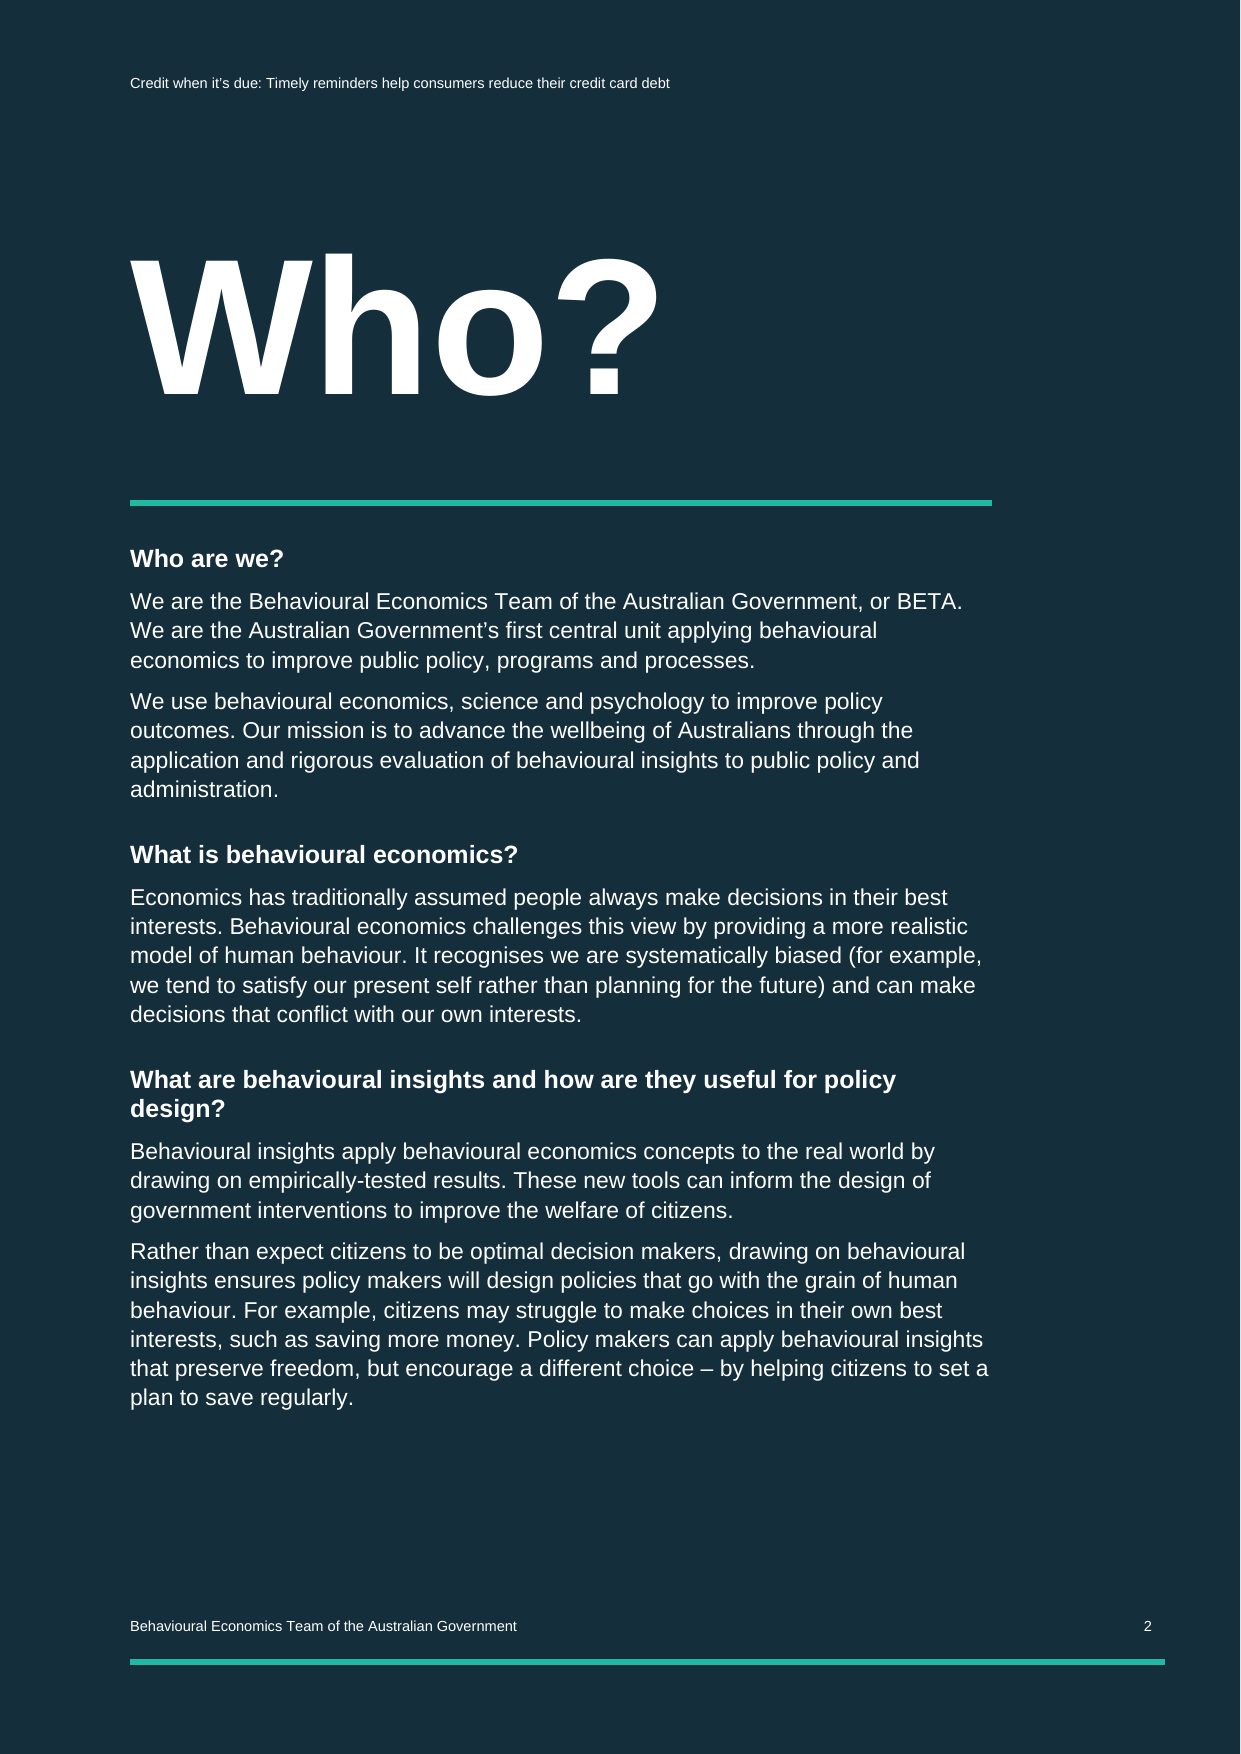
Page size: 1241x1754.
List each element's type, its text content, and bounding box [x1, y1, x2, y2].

subtitle What are behavioural insights and how are they useful for policy design? [130, 1064, 992, 1123]
subtitle What is behavioural economics? [130, 839, 992, 869]
text Economics has traditionally assumed people always make decisions in their best interests. Behavioural economics challenges this view by providing a more realistic model of human behaviour. It recognises we are systematically biased (for example, we tend to satisfy our present self rather than planning for the future) and can make decisions that conflict with our own interests. [130, 881, 992, 1027]
text Who? [130, 213, 992, 500]
text Behavioural insights apply behavioural economics concepts to the real world by drawing on empirically-tested results. These new tools can inform the design of government interventions to improve the welfare of citizens. [130, 1135, 992, 1223]
subtitle Who are we? [130, 544, 992, 573]
text Rather than expect citizens to be optimal decision makers, drawing on behavioural insights ensures policy makers will design policies that go with the grain of human behaviour. For example, citizens may struggle to make choices in their own best interests, such as saving more money. Policy makers can apply behavioural insights that preserve freedom, but encourage a different choice – by helping citizens to set a plan to save regularly. [130, 1235, 992, 1410]
text We use behavioural economics, science and psychology to improve policy outcomes. Our mission is to advance the wellbeing of Australians through the application and rigorous evaluation of behavioural insights to public policy and administration. [130, 685, 992, 802]
text We are the Behavioural Economics Team of the Australian Government, or BETA. We are the Australian Government’s first central unit applying behavioural economics to improve public policy, programs and processes. [130, 585, 992, 673]
